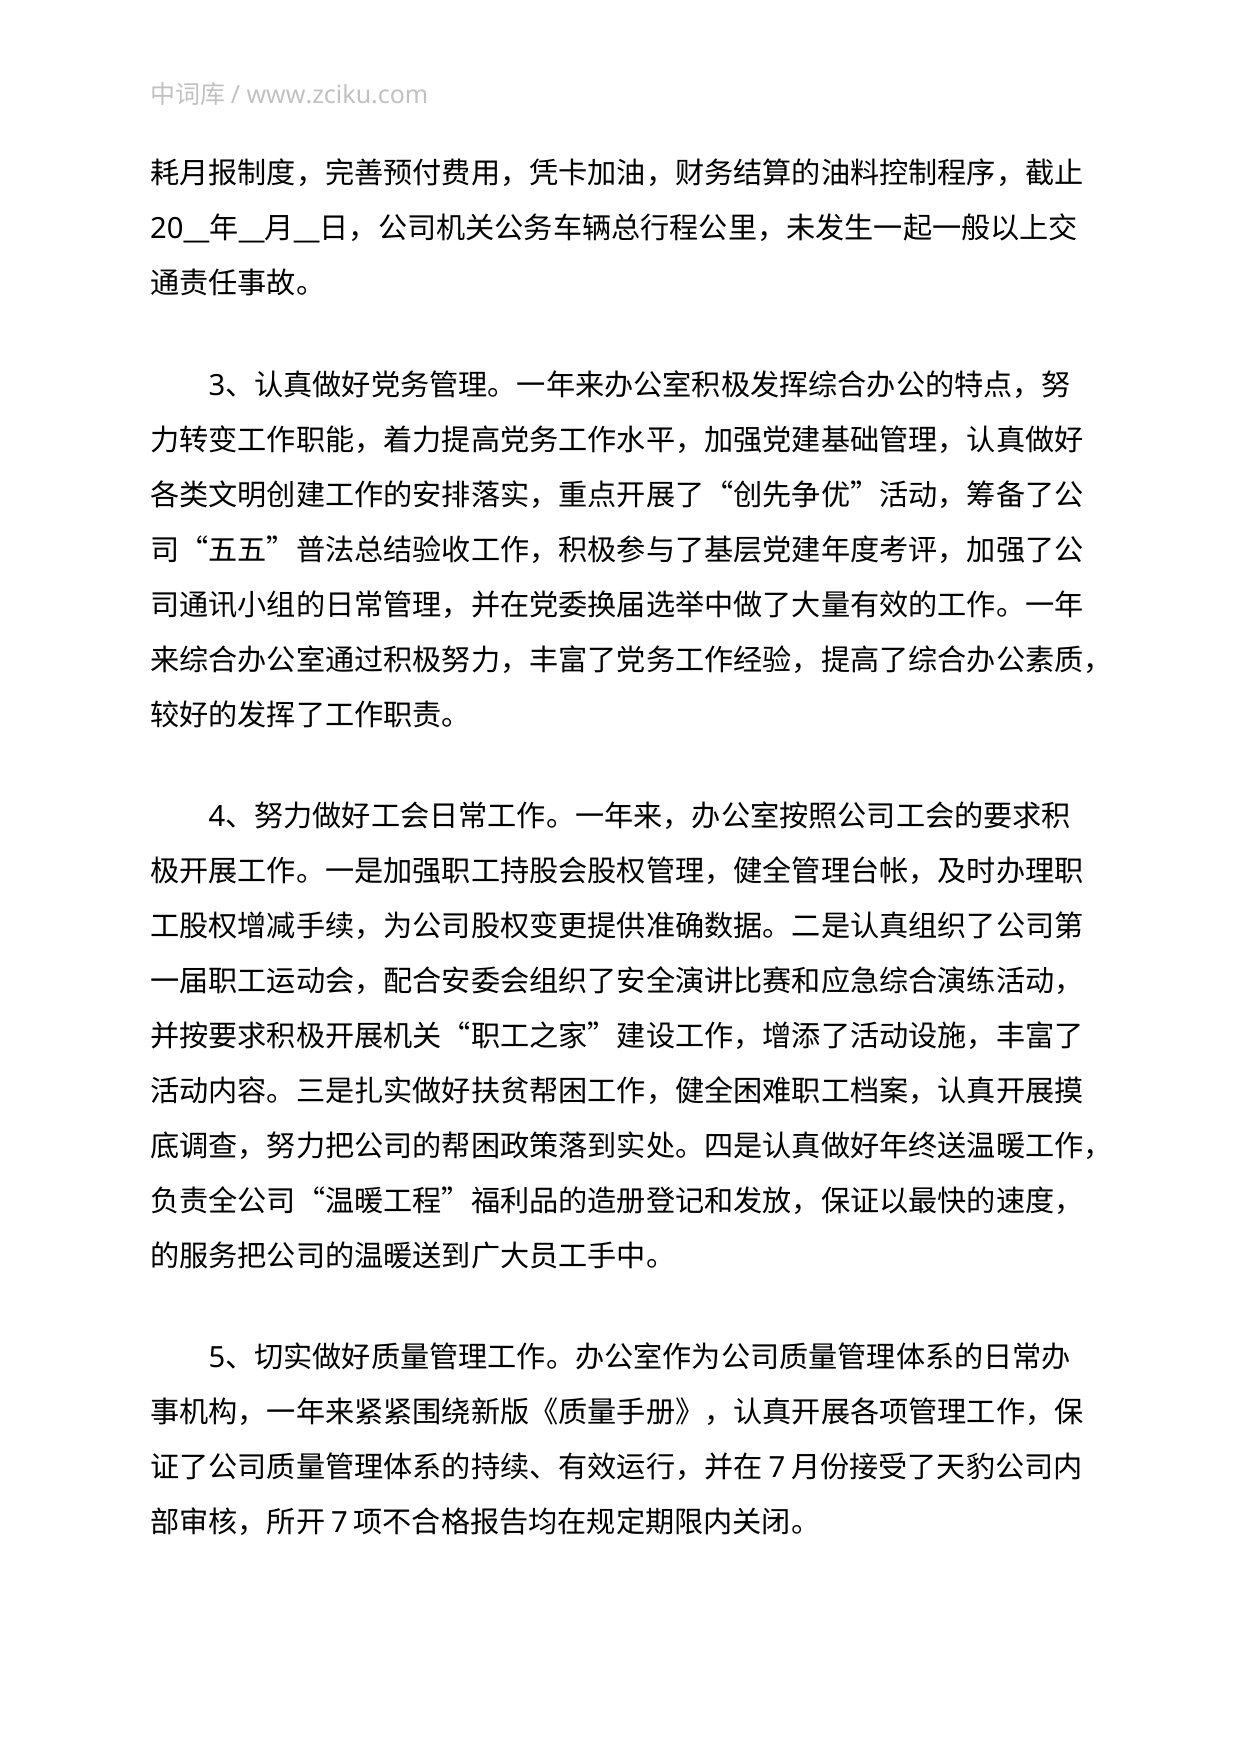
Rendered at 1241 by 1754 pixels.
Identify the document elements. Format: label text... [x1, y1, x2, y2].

text 5、切实做好质量管理工作。办公室作为公司质量管理体系的日常办事机构，一年来紧紧围绕新版《质量手册》，认真开展各项管理工作，保证了公司质量管理体系的持续、有效运行，并在7月份接受了天豹公司内部审核，所开7项不合格报告均在规定期限内关闭。 [150, 1334, 1090, 1541]
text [150, 150, 1090, 302]
text 3、认真做好党务管理。一年来办公室积极发挥综合办公的特点，努力转变工作职能，着力提高党务工作水平，加强党建基础管理，认真做好各类文明创建工作的安排落实，重点开展了“创先争优”活动，筹备了公司“五五”普法总结验收工作，积极参与了基层党建年度考评，加强了公司通讯小组的日常管理，并在党委换届选举中做了大量有效的工作。一年来综合办公室通过积极努力，丰富了党务工作经验，提高了综合办公素质，较好的发挥了工作职责。 [150, 362, 1090, 733]
text 4、努力做好工会日常工作。一年来，办公室按照公司工会的要求积极开展工作。一是加强职工持股会股权管理，健全管理台帐，及时办理职工股权增减手续，为公司股权变更提供准确数据。二是认真组织了公司第一届职工运动会，配合安委会组织了安全演讲比赛和应急综合演练活动，并按要求积极开展机关“职工之家”建设工作，增添了活动设施，丰富了活动内容。三是扎实做好扶贫帮困工作，健全困难职工档案，认真开展摸底调查，努力把公司的帮困政策落到实处。四是认真做好年终送温暖工作，负责全公司“温暖工程”福利品的造册登记和发放，保证以最快的速度，的服务把公司的温暖送到广大员工手中。 [150, 793, 1090, 1274]
